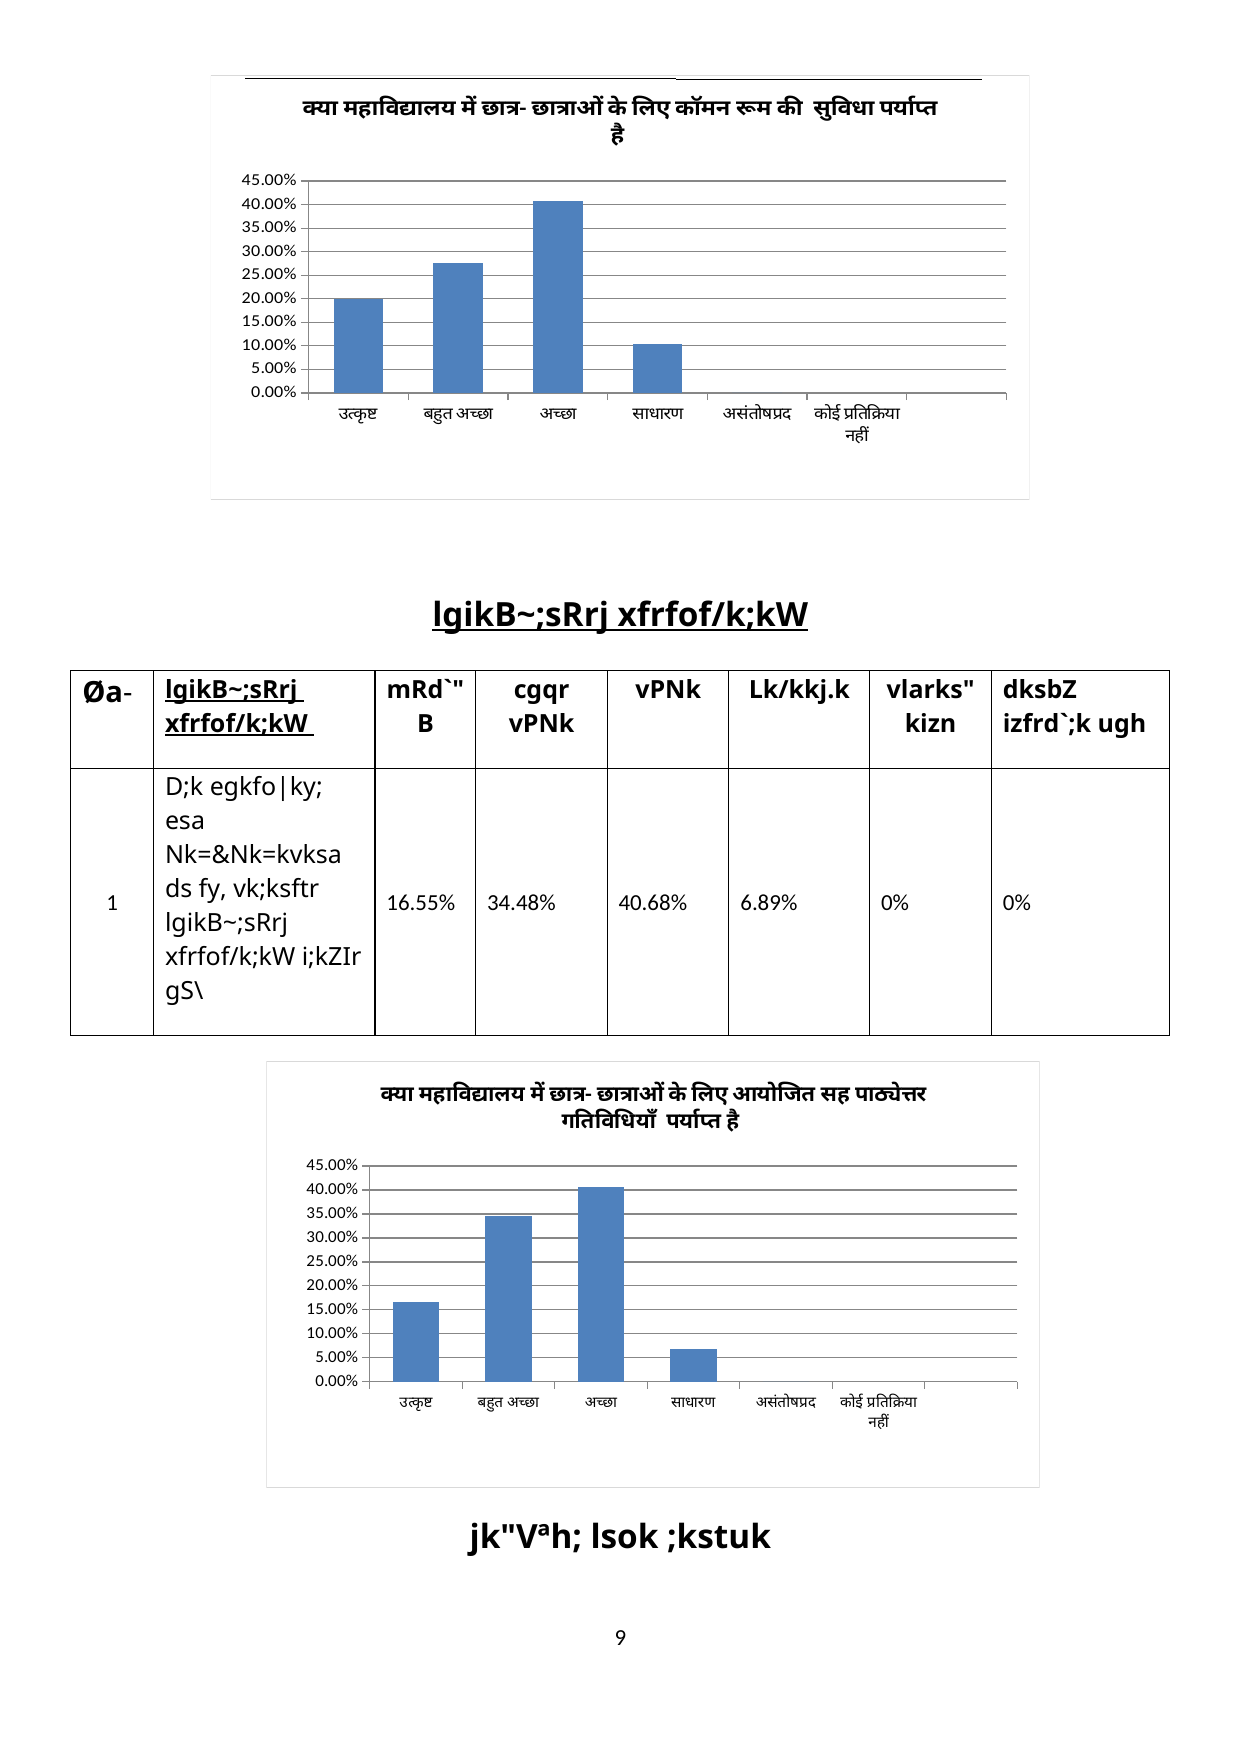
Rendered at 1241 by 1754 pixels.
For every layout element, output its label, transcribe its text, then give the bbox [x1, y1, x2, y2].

table_header lgikB~;sRrj xfrfof/k;kW [154, 671, 374, 767]
table_cell D;k egkfo|ky; esa Nk=&Nk=kvksa ds fy, vk;ksftr lgikB~;sRrj xfrfof/k;kW i;kZIr gS\ [154, 769, 374, 1035]
text lgikB~;sRrj xfrfof/k;kW [75, 591, 1165, 636]
table_header Øa- [71, 671, 153, 767]
table_cell 0% [870, 769, 991, 1035]
table_header dksbZ izfrd`;k ugh [992, 671, 1169, 767]
table_cell 0% [992, 769, 1169, 1035]
table_header vPNk [608, 671, 728, 767]
table_cell 40.68% [608, 769, 728, 1035]
table_cell 34.48% [476, 769, 607, 1035]
table_header Lk/kkj.k [729, 671, 869, 767]
table_header mRd`"B [376, 671, 475, 767]
table_header vlarks"kizn [870, 671, 991, 767]
table_header cgqr vPNk [476, 671, 607, 767]
table_cell 6.89% [729, 769, 869, 1035]
table_cell 1 [71, 769, 153, 1035]
table_cell 16.55% [376, 769, 475, 1035]
text jk"Vªh; lsok ;kstuk [75, 1513, 1165, 1558]
